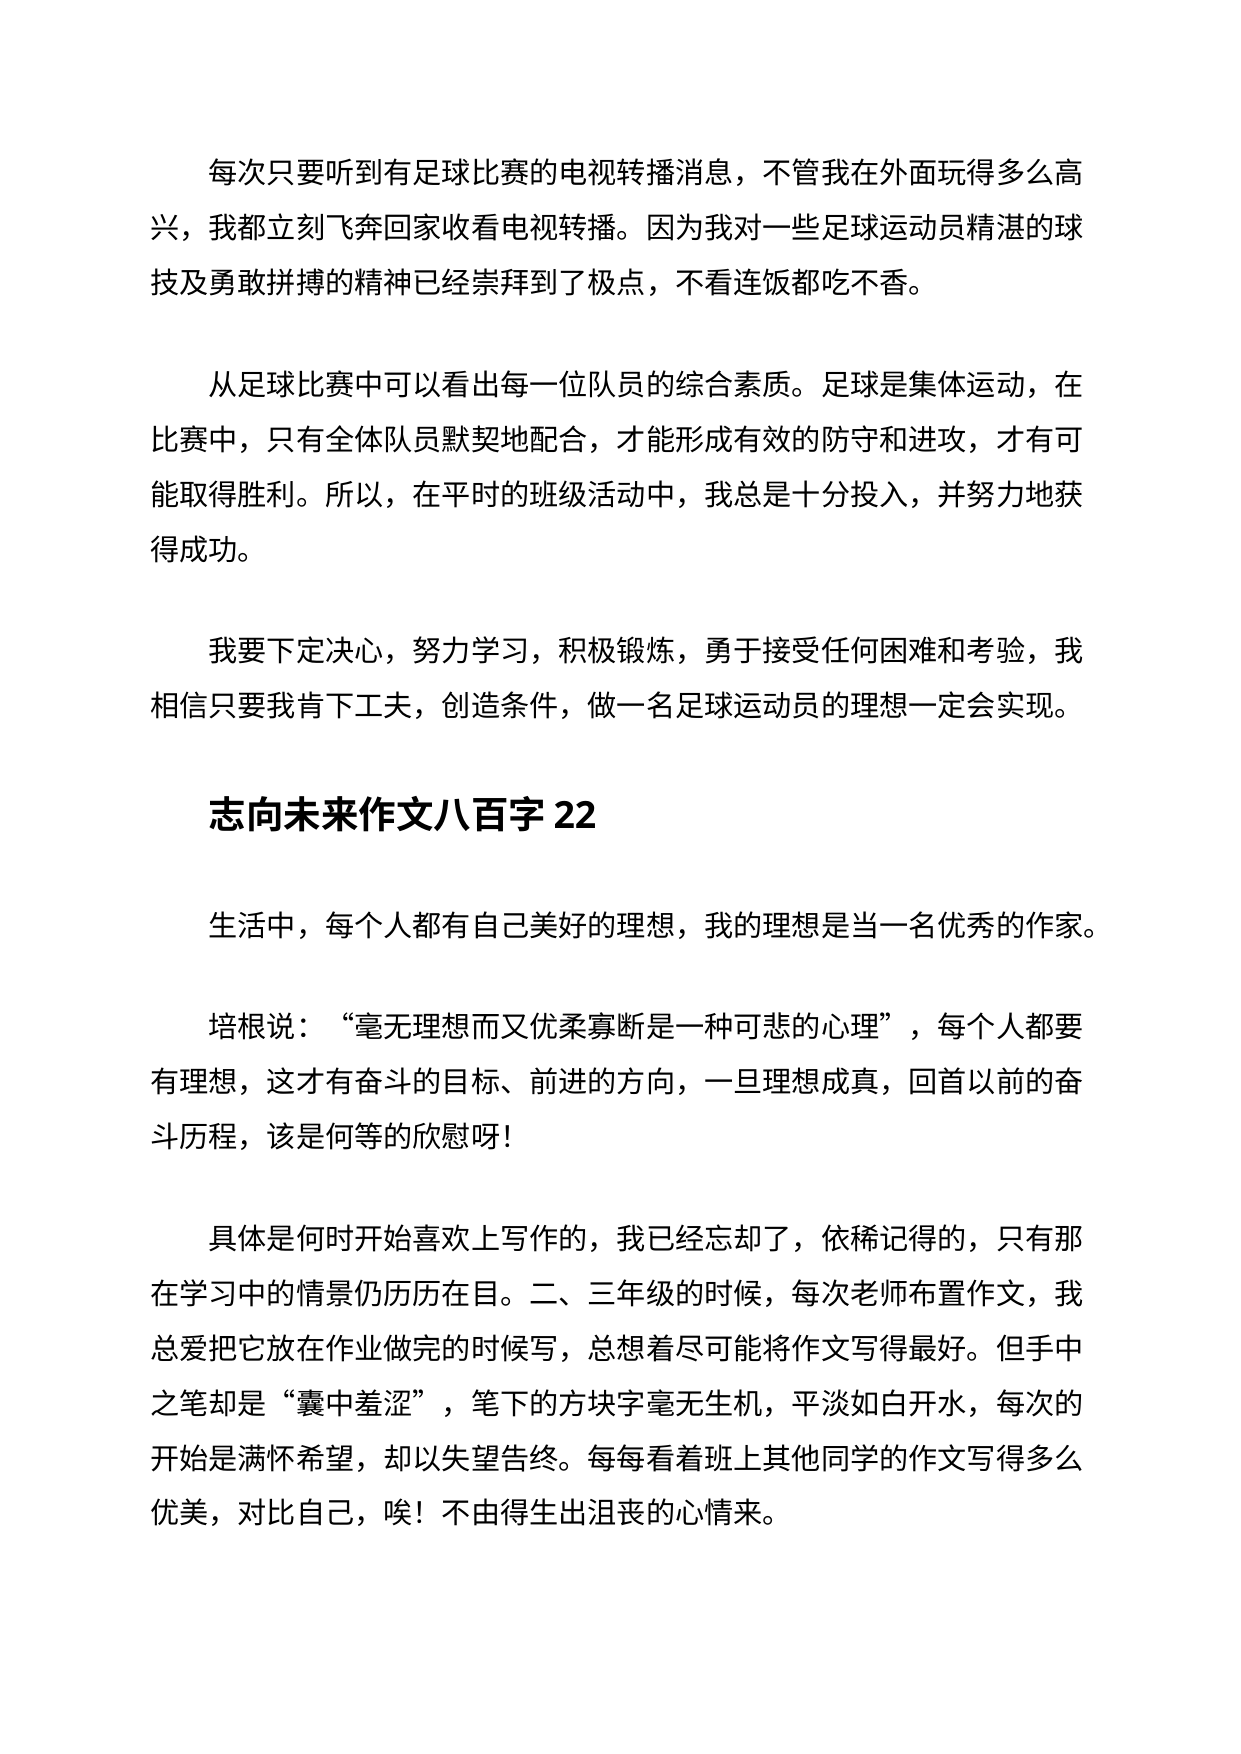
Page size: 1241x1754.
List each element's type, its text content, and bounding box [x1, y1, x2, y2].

text 从足球比赛中可以看出每一位队员的综合素质。足球是集体运动，在比赛中，只有全体队员默契地配合，才能形成有效的防守和进攻，才有可能取得胜利。所以，在平时的班级活动中，我总是十分投入，并努力地获得成功。 [150, 362, 1090, 568]
text 具体是何时开始喜欢上写作的，我已经忘却了，依稀记得的，只有那在学习中的情景仍历历在目。二、三年级的时候，每次老师布置作文，我总爱把它放在作业做完的时候写，总想着尽可能将作文写得最好。但手中之笔却是“囊中羞涩”，笔下的方块字毫无生机，平淡如白开水，每次的开始是满怀希望，却以失望告终。每每看着班上其他同学的作文写得多么优美，对比自己，唉！不由得生出沮丧的心情来。 [150, 1216, 1090, 1532]
text 生活中，每个人都有自己美好的理想，我的理想是当一名优秀的作家。 [150, 902, 1090, 944]
text 志向未来作文八百字22 [150, 785, 1090, 839]
text 培根说：“毫无理想而又优柔寡断是一种可悲的心理”，每个人都要有理想，这才有奋斗的目标、前进的方向，一旦理想成真，回首以前的奋斗历程，该是何等的欣慰呀！ [150, 1004, 1090, 1156]
text 我要下定决心，努力学习，积极锻炼，勇于接受任何困难和考验，我相信只要我肯下工夫，创造条件，做一名足球运动员的理想一定会实现。 [150, 628, 1090, 725]
text 每次只要听到有足球比赛的电视转播消息，不管我在外面玩得多么高兴，我都立刻飞奔回家收看电视转播。因为我对一些足球运动员精湛的球技及勇敢拼搏的精神已经崇拜到了极点，不看连饭都吃不香。 [150, 150, 1090, 302]
